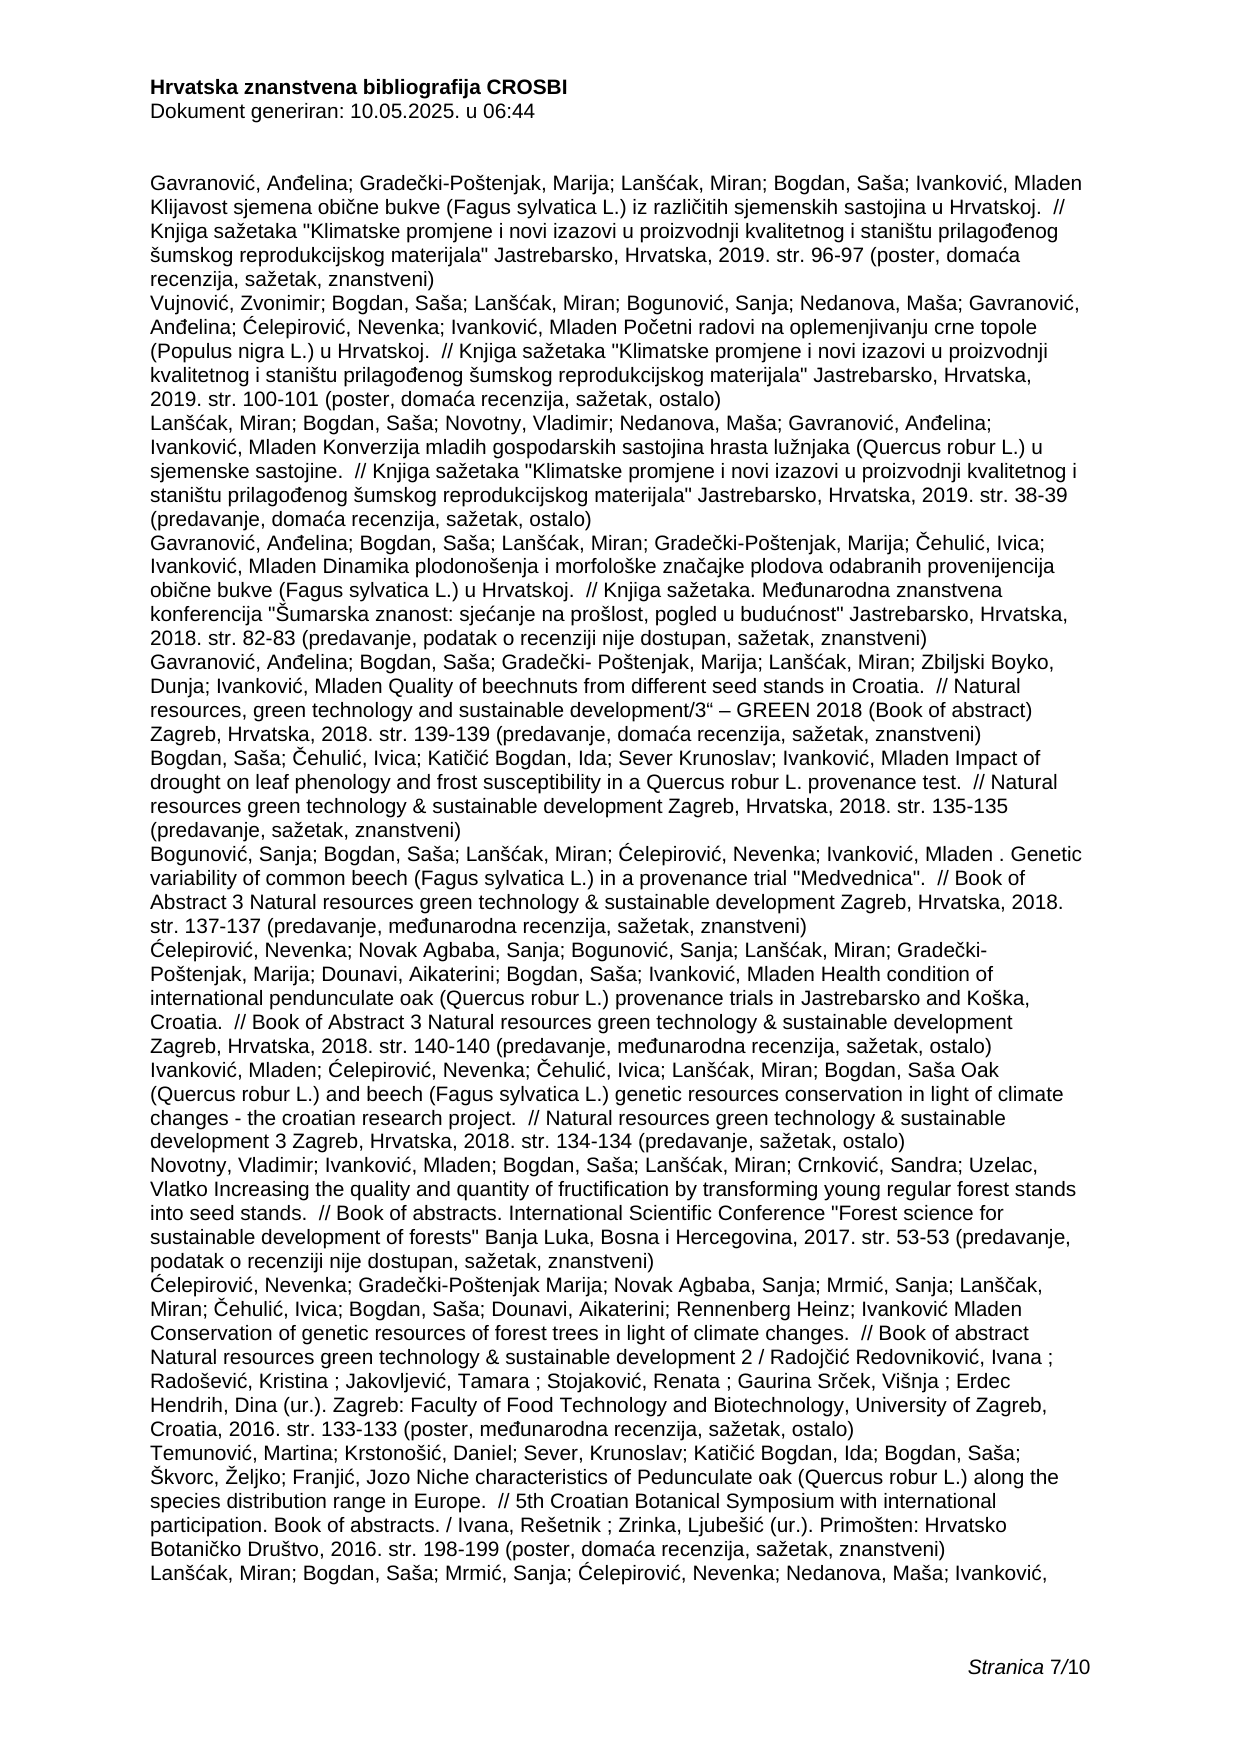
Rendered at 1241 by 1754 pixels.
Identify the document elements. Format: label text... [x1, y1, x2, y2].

text Temunović, Martina; Krstonošić, Daniel; Sever, Krunoslav; Katičić Bogdan, Ida; Bogdan, Saša; Škvorc, Željko; Franjić, Jozo [150, 1441, 1090, 1561]
text Lanšćak, Miran; Bogdan, Saša; Novotny, Vladimir; Nedanova, Maša; Gavranović, Anđelina; Ivanković, Mladen [150, 411, 1090, 530]
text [150, 1561, 1090, 1584]
text Vujnović, Zvonimir; Bogdan, Saša; Lanšćak, Miran; Bogunović, Sanja; Nedanova, Maša; Gavranović, Anđelina; Ćelepirović, Nevenka; Ivanković, Mladen [150, 291, 1090, 411]
text Gavranović, Anđelina; Bogdan, Saša; Gradečki- Poštenjak, Marija; Lanšćak, Miran; Zbiljski Boyko, Dunja; Ivanković, Mladen [150, 650, 1090, 746]
text Bogdan, Saša; Čehulić, Ivica; Katičić Bogdan, Ida; Sever Krunoslav; Ivanković, Mladen [150, 746, 1090, 842]
text Ćelepirović, Nevenka; Novak Agbaba, Sanja; Bogunović, Sanja; Lanšćak, Miran; Gradečki- Poštenjak, Marija; Dounavi, Aikaterini; Bogdan, Saša; Ivanković, Mladen [150, 938, 1090, 1057]
text Novotny, Vladimir; Ivanković, Mladen; Bogdan, Saša; Lanšćak, Miran; Crnković, Sandra; Uzelac, Vlatko [150, 1153, 1090, 1273]
text Ćelepirović, Nevenka; Gradečki-Poštenjak Marija; Novak Agbaba, Sanja; Mrmić, Sanja; Lanščak, Miran; Čehulić, Ivica; Bogdan, Saša; Dounavi, Aikaterini; Rennenberg Heinz; Ivanković Mladen [150, 1273, 1090, 1441]
text Bogunović, Sanja; Bogdan, Saša; Lanšćak, Miran; Ćelepirović, Nevenka; Ivanković, Mladen [150, 842, 1090, 938]
text Gavranović, Anđelina; Bogdan, Saša; Lanšćak, Miran; Gradečki-Poštenjak, Marija; Čehulić, Ivica; Ivanković, Mladen [150, 530, 1090, 650]
text Ivanković, Mladen; Ćelepirović, Nevenka; Čehulić, Ivica; Lanšćak, Miran; Bogdan, Saša [150, 1057, 1090, 1153]
text Gavranović, Anđelina; Gradečki-Poštenjak, Marija; Lanšćak, Miran; Bogdan, Saša; Ivanković, Mladen [150, 171, 1090, 291]
